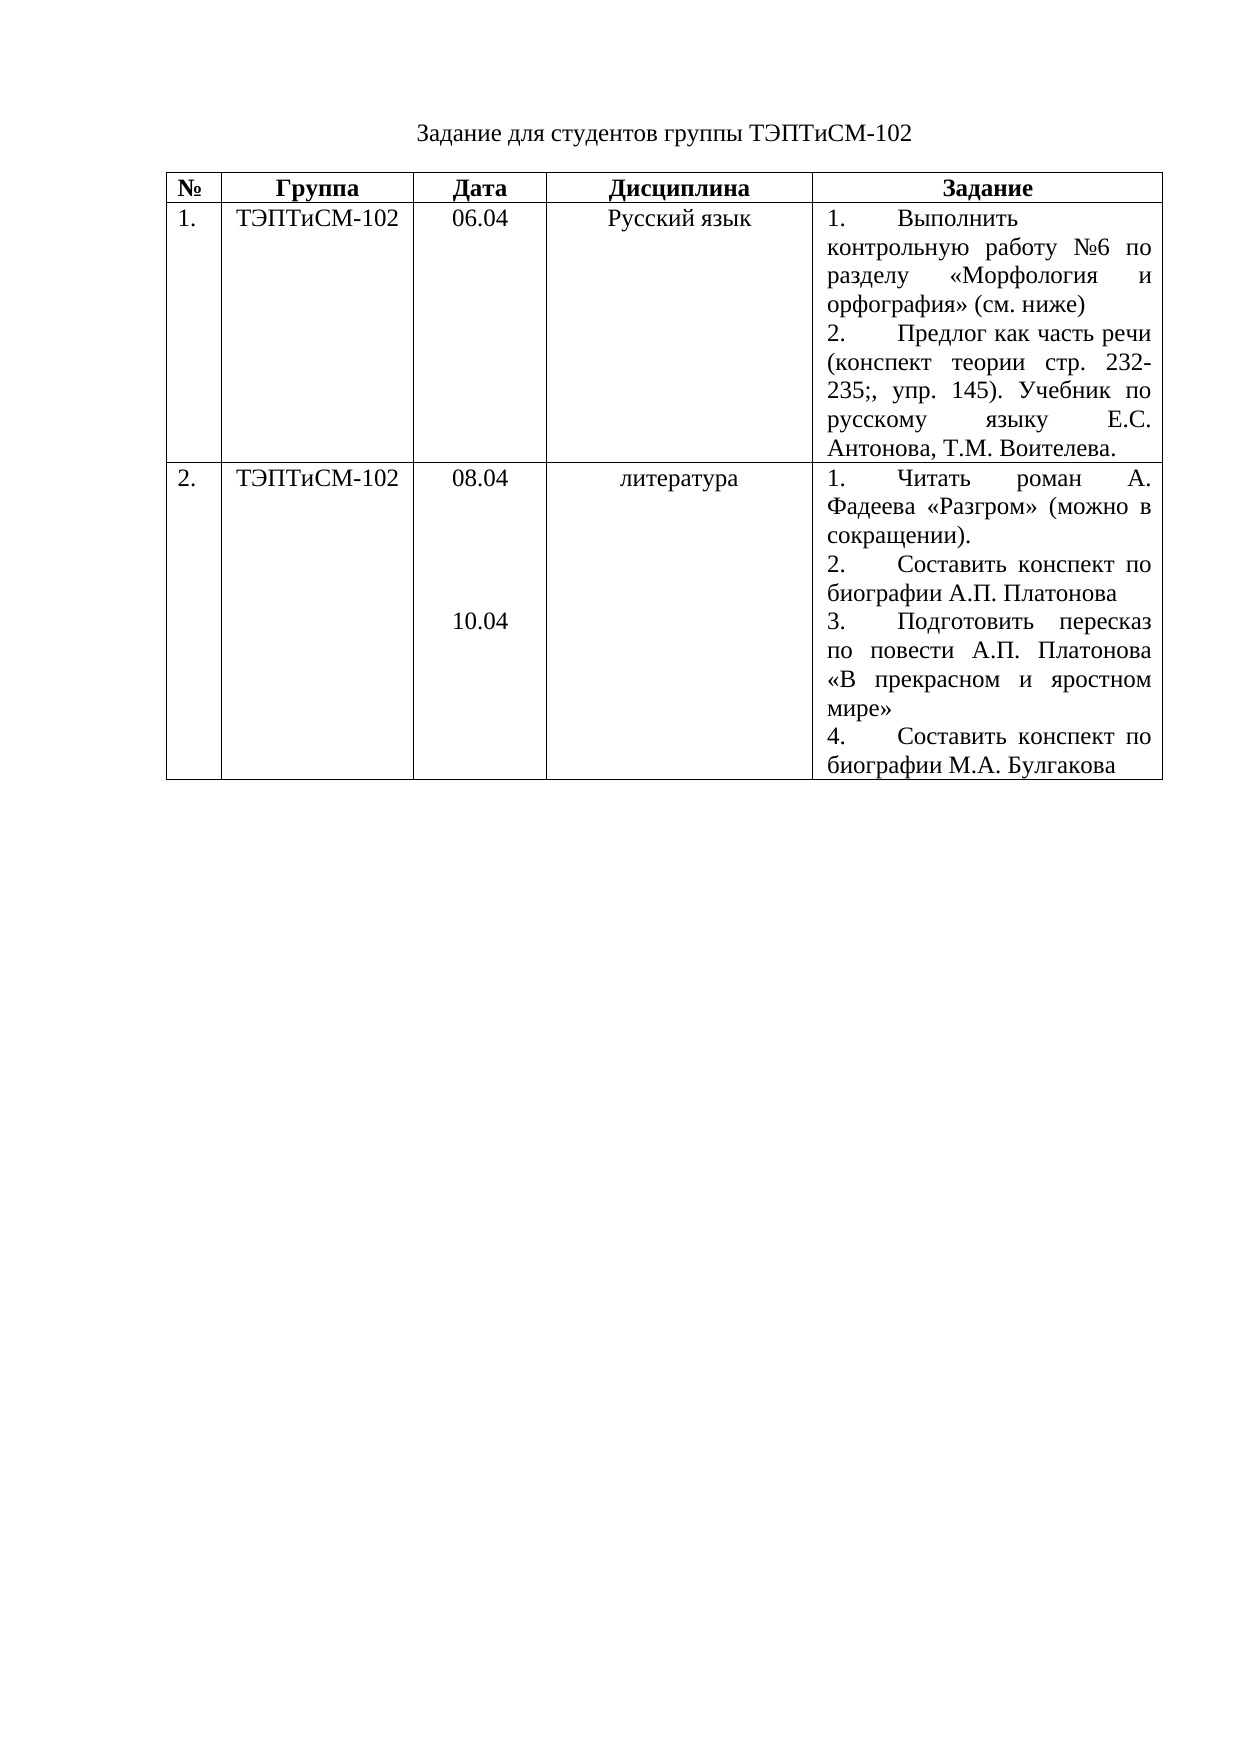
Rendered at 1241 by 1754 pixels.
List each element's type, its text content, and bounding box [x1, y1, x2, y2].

table_cell 08.04 10.04 [414, 463, 546, 779]
table_cell Читать роман А. Фадеева «Разгром» (можно в сокращении). Составить конспект по биографии А.П. Платонова Подготовить пересказ по повести А.П. Платонова «В прекрасном и яростном мире» Составить конспект по биографии М.А. Булгакова [813, 463, 1162, 779]
table_cell 06.04 [414, 203, 546, 462]
table_header Дата [414, 173, 546, 202]
table_cell ТЭПТиСМ-102 [222, 463, 413, 779]
table_cell Выполнить контрольную работу №6 по разделу «Морфология и орфография» (см. ниже) Предлог как часть речи (конспект теории стр. 232-235;, упр. 145). Учебник по русскому языку Е.С. Антонова, Т.М. Воителева. [813, 203, 1162, 462]
table_header № [167, 173, 221, 202]
table_cell 2. [167, 463, 221, 779]
table_header Задание [813, 173, 1162, 202]
table_cell Русский язык [547, 203, 812, 462]
table_cell литература [547, 463, 812, 779]
table_header Группа [222, 173, 413, 202]
text Задание для студентов группы ТЭПТиСМ-102 [177, 118, 1152, 147]
table_header Дисциплина [547, 173, 812, 202]
table_cell 1. [167, 203, 221, 462]
table_cell ТЭПТиСМ-102 [222, 203, 413, 462]
